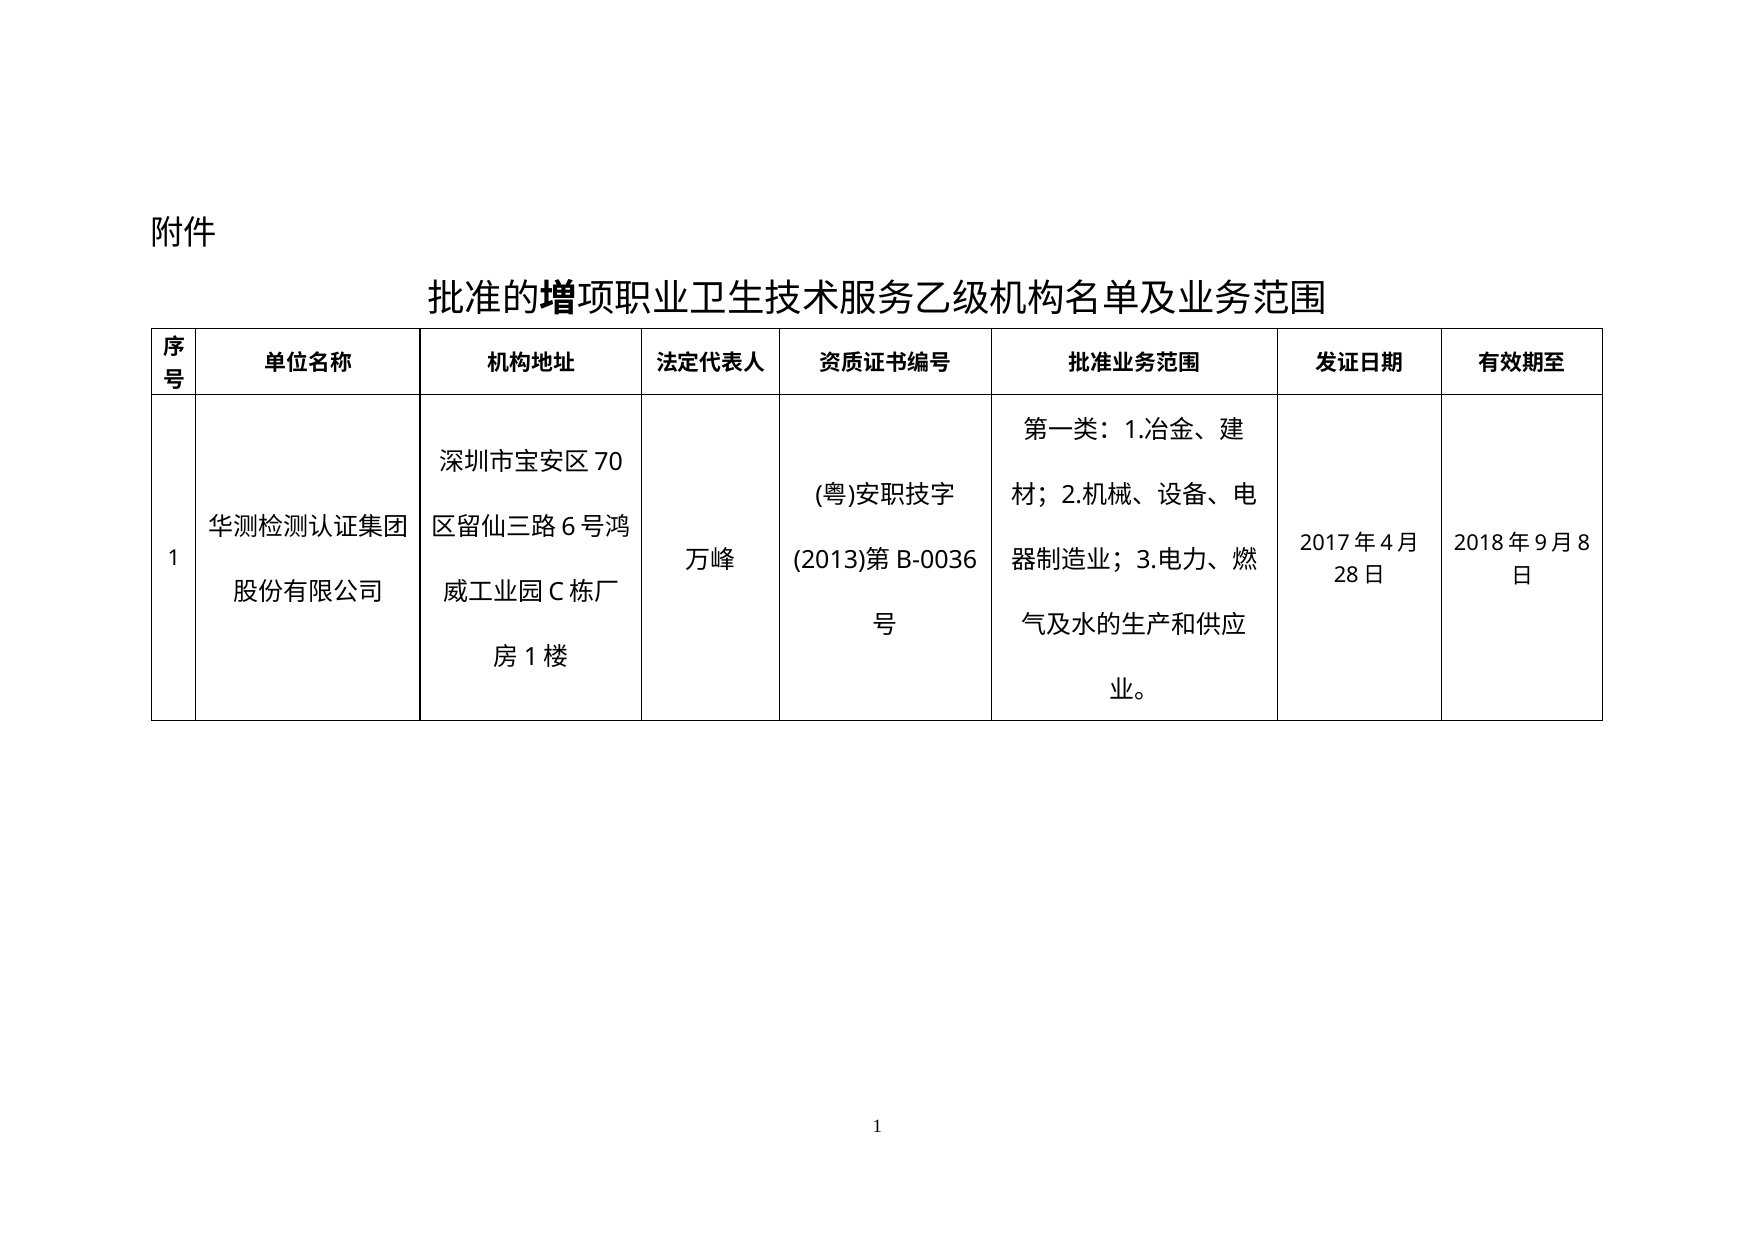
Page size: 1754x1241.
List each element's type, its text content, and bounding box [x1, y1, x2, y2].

table_cell (粤)安职技字(2013)第B-0036号 [780, 395, 991, 720]
table_cell 2018年9月8日 [1442, 395, 1602, 720]
table_cell 华测检测认证集团股份有限公司 [196, 395, 419, 720]
table_cell 2017年4月28日 [1278, 395, 1441, 720]
table_header 单位名称 [196, 329, 419, 394]
table_cell 第一类：1.冶金、建材；2.机械、设备、电器制造业；3.电力、燃气及水的生产和供应业。 [992, 395, 1277, 720]
table_header 机构地址 [421, 329, 641, 394]
table_header 资质证书编号 [780, 329, 991, 394]
text 批准的増项职业卫生技术服务乙级机构名单及业务范围 [150, 263, 1604, 328]
table_cell 1 [152, 395, 195, 720]
table_header 序号 [152, 329, 195, 394]
table_cell 万峰 [642, 395, 779, 720]
table_header 批准业务范围 [992, 329, 1277, 394]
table_header 法定代表人 [642, 329, 779, 394]
text 附件 [150, 198, 1604, 263]
table_cell 深圳市宝安区70区留仙三路6号鸿威工业园C栋厂房1楼 [421, 395, 641, 720]
table_header 有效期至 [1442, 329, 1602, 394]
table_header 发证日期 [1278, 329, 1441, 394]
